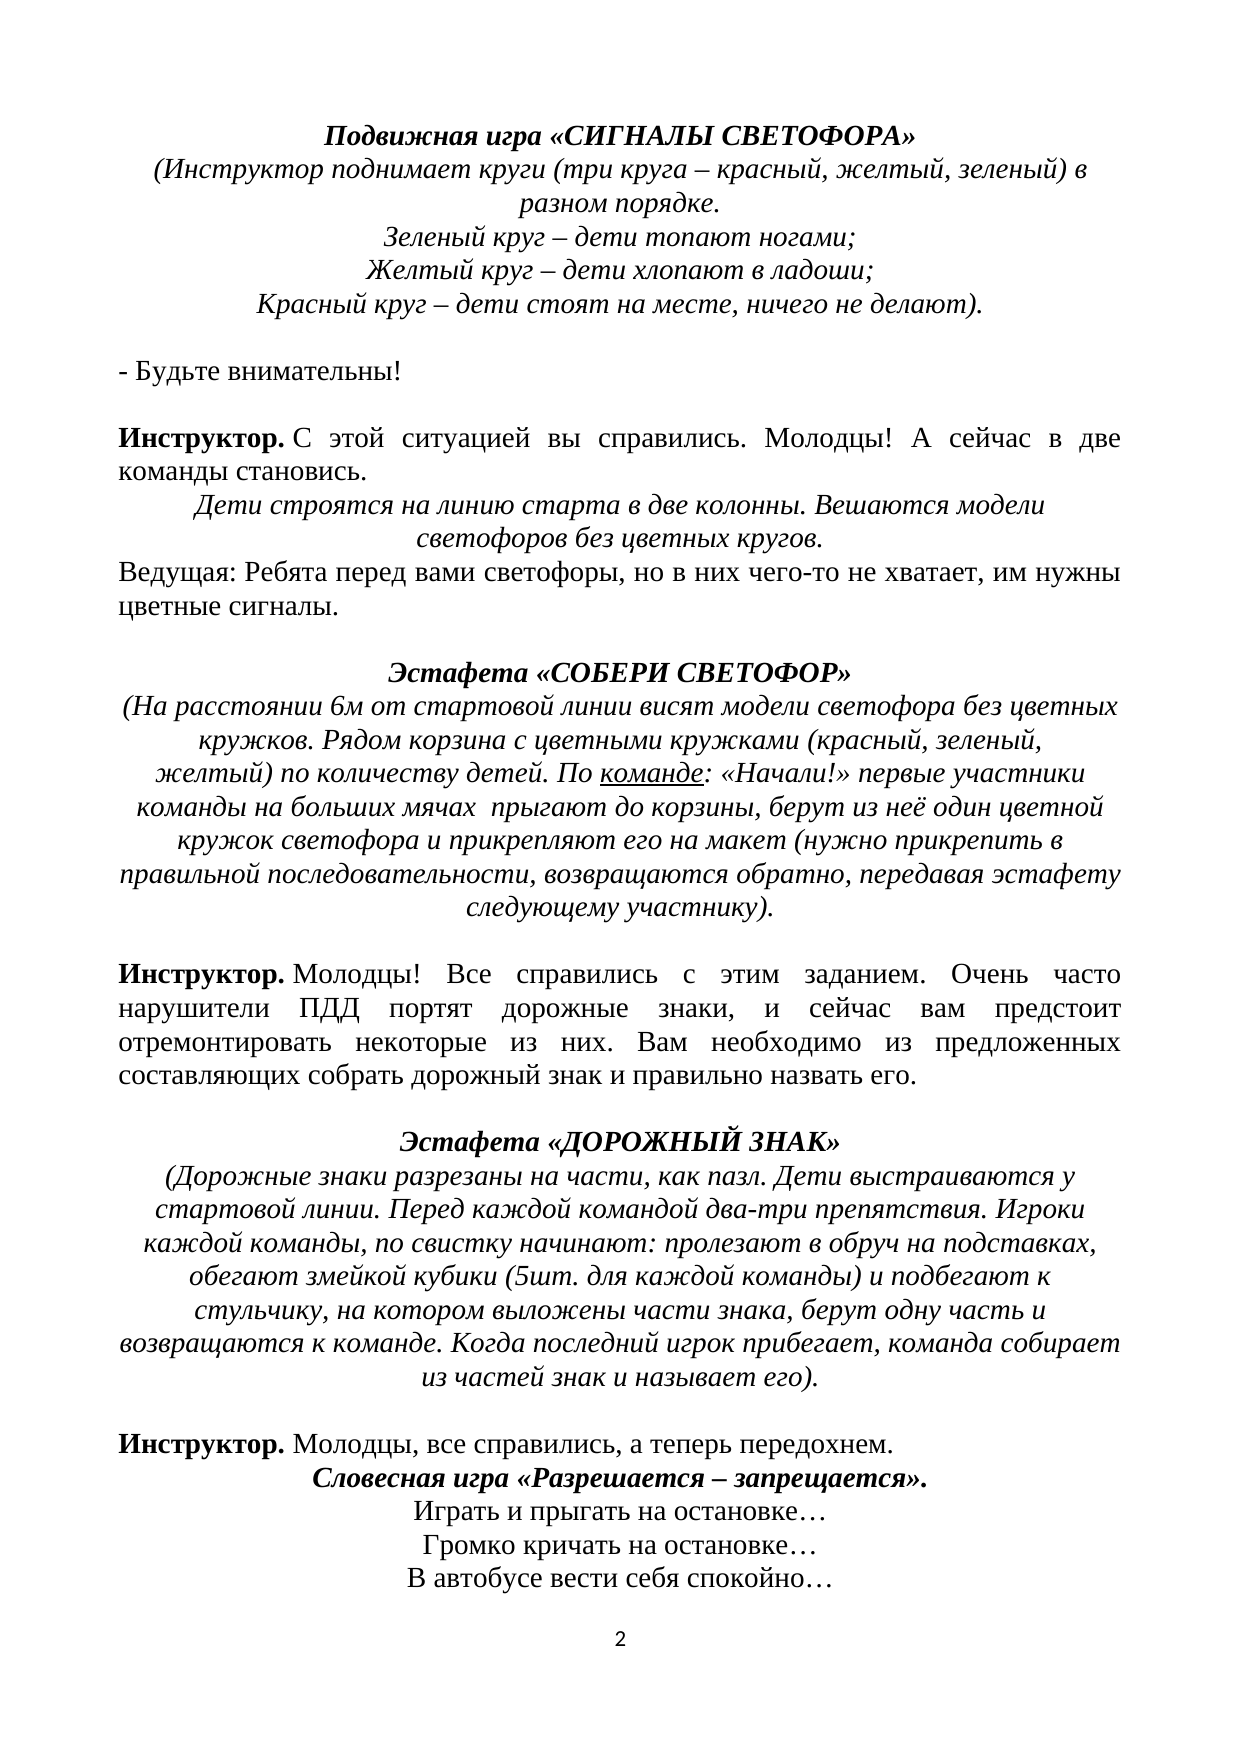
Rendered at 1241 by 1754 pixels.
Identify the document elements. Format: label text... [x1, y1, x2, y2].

text (Инструктор поднимает круги (три круга – красный, желтый, зеленый) в разном порядке. [118, 152, 1122, 219]
text Подвижная игра «СИГНАЛЫ СВЕТОФОРА» [118, 118, 1122, 152]
text Инструктор. С этой ситуацией вы справились. Молодцы! А сейчас в две команды становись. [118, 420, 1122, 487]
text (На расстоянии 6м от стартовой линии висят модели светофора без цветных кружков. Рядом корзина с цветными кружками (красный, зеленый, желтый) по количеству детей. По команде: «Начали!» первые участники команды на больших мячах прыгают до корзины, берут из неё один цветной кружок светофора и прикрепляют его на макет (нужно прикрепить в правильной последовательности, возвращаются обратно, передавая эстафету следующему участнику). [118, 688, 1122, 923]
text Инструктор. Молодцы! Все справились с этим заданием. Очень часто нарушители ПДД портят дорожные знаки, и сейчас вам предстоит отремонтировать некоторые из них. Вам необходимо из предложенных составляющих собрать дорожный знак и правильно назвать его. [118, 957, 1122, 1091]
text Ведущая: Ребята перед вами светофоры, но в них чего-то не хватает, им нужны цветные сигналы. [118, 554, 1122, 621]
text - Будьте внимательны! [118, 353, 1122, 386]
text Играть и прыгать на остановке… [118, 1493, 1122, 1527]
text Эстафета «ДОРОЖНЫЙ ЗНАК» [118, 1124, 1122, 1158]
text Дети строятся на линию старта в две колонны. Вешаются модели светофоров без цветных кругов. [118, 487, 1122, 554]
text Словесная игра «Разрешается – запрещается». [118, 1460, 1122, 1493]
text Эстафета «СОБЕРИ СВЕТОФОР» [118, 655, 1122, 688]
text В автобусе вести себя спокойно… [118, 1560, 1122, 1594]
text Красный круг – дети стоят на месте, ничего не делают). [118, 286, 1122, 319]
text (Дорожные знаки разрезаны на части, как пазл. Дети выстраиваются у стартовой линии. Перед каждой командой два-три препятствия. Игроки каждой команды, по свистку начинают: пролезают в обруч на подставках, обегают змейкой кубики (5шт. для каждой команды) и подбегают к стульчику, на котором выложены части знака, берут одну часть и возвращаются к команде. Когда последний игрок прибегает, команда собирает из частей знак и называет его). [118, 1158, 1122, 1393]
text Желтый круг – дети хлопают в ладоши; [118, 252, 1122, 286]
text Инструктор. Молодцы, все справились, а теперь передохнем. [118, 1426, 1122, 1460]
text Зеленый круг – дети топают ногами; [118, 219, 1122, 252]
text Громко кричать на остановке… [118, 1527, 1122, 1560]
